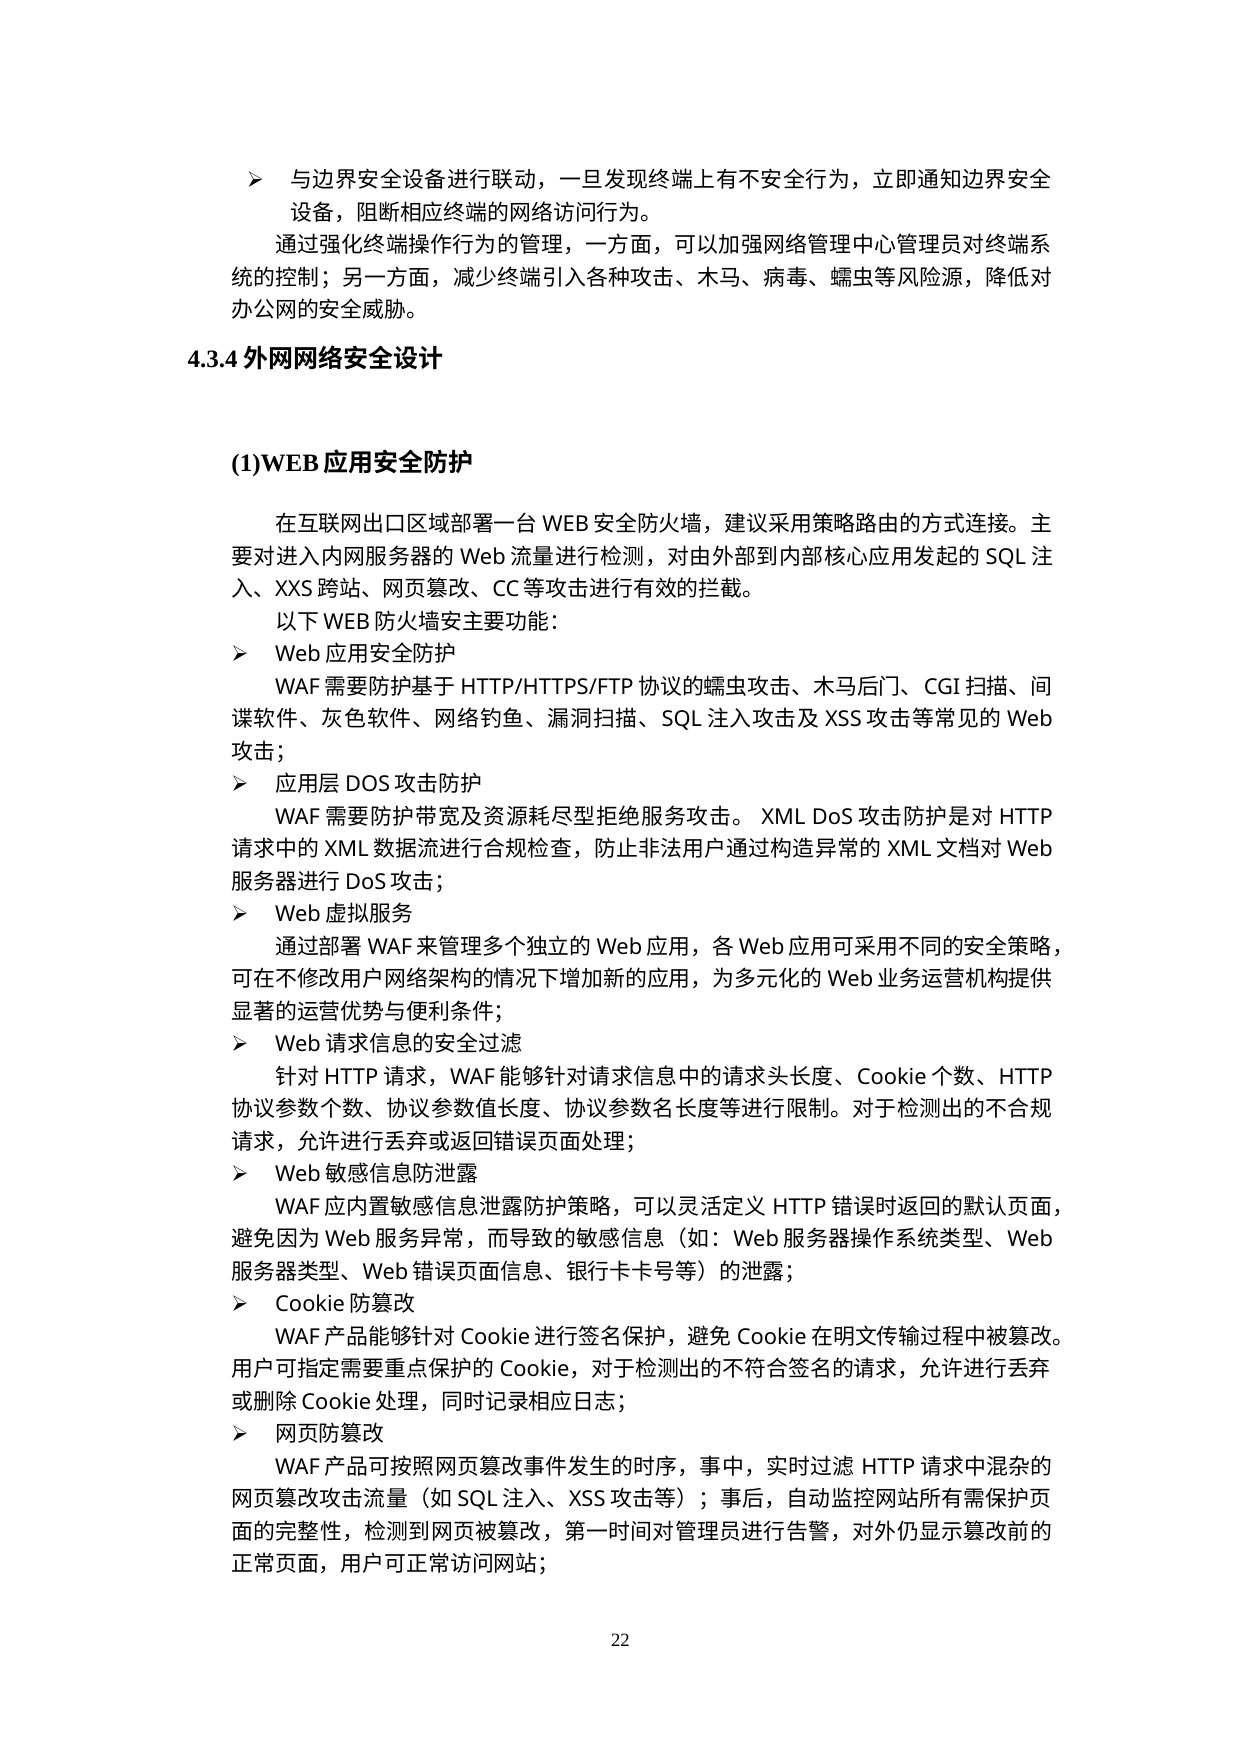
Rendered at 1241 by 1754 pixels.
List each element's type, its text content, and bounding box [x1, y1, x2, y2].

list 网页防篡改 [231, 1416, 1053, 1448]
text 通过部署WAF来管理多个独立的Web应用，各Web应用可采用不同的安全策略，可在不修改用户网络架构的情况下增加新的应用，为多元化的Web业务运营机构提供显著的运营优势与便利条件； [231, 928, 1053, 1026]
text 在互联网出口区域部署一台WEB安全防火墙，建议采用策略路由的方式连接。主要对进入内网服务器的Web流量进行检测，对由外部到内部核心应用发起的SQL注入、XXS跨站、网页篡改、CC等攻击进行有效的拦截。 [231, 506, 1053, 603]
list Web敏感信息防泄露 [231, 1156, 1053, 1188]
list Web应用安全防护 [231, 636, 1053, 668]
text WAF产品能够针对Cookie进行签名保护，避免Cookie在明文传输过程中被篡改。用户可指定需要重点保护的Cookie，对于检测出的不符合签名的请求，允许进行丢弃或删除Cookie处理，同时记录相应日志； [231, 1318, 1053, 1416]
list 应用层DOS攻击防护 [231, 766, 1053, 798]
text WAF产品可按照网页篡改事件发生的时序，事中，实时过滤HTTP请求中混杂的网页篡改攻击流量（如SQL注入、XSS攻击等）；事后，自动监控网站所有需保护页面的完整性，检测到网页被篡改，第一时间对管理员进行告警，对外仍显示篡改前的正常页面，用户可正常访问网站； [231, 1448, 1053, 1578]
text 针对HTTP请求，WAF能够针对请求信息中的请求头长度、Cookie个数、HTTP协议参数个数、协议参数值长度、协议参数名长度等进行限制。对于检测出的不合规请求，允许进行丢弃或返回错误页面处理； [231, 1058, 1053, 1156]
text 通过强化终端操作行为的管理，一方面，可以加强网络管理中心管理员对终端系统的控制；另一方面，减少终端引入各种攻击、木马、病毒、蠕虫等风险源，降低对办公网的安全威胁。 [231, 227, 1053, 324]
subtitle 4.3.4 外网网络安全设计 [187, 324, 1053, 389]
text WAF需要防护基于HTTP/HTTPS/FTP协议的蠕虫攻击、木马后门、CGI扫描、间谍软件、灰色软件、网络钓鱼、漏洞扫描、SQL注入攻击及XSS攻击等常见的Web攻击； [231, 668, 1053, 766]
list 与边界安全设备进行联动，一旦发现终端上有不安全行为，立即通知边界安全设备，阻断相应终端的网络访问行为。 [247, 162, 1053, 227]
text 以下WEB防火墙安主要功能： [231, 603, 1053, 636]
list Cookie防篡改 [231, 1286, 1053, 1318]
text WAF需要防护带宽及资源耗尽型拒绝服务攻击。 XML DoS攻击防护是对HTTP请求中的XML数据流进行合规检查，防止非法用户通过构造异常的XML文档对Web服务器进行DoS攻击； [231, 798, 1053, 896]
list (1)WEB应用安全防护 [231, 428, 1053, 493]
list Web请求信息的安全过滤 [231, 1026, 1053, 1058]
list Web虚拟服务 [231, 896, 1053, 928]
text WAF应内置敏感信息泄露防护策略，可以灵活定义HTTP错误时返回的默认页面，避免因为Web服务异常，而导致的敏感信息（如：Web服务器操作系统类型、Web服务器类型、Web错误页面信息、银行卡卡号等）的泄露； [231, 1188, 1053, 1286]
